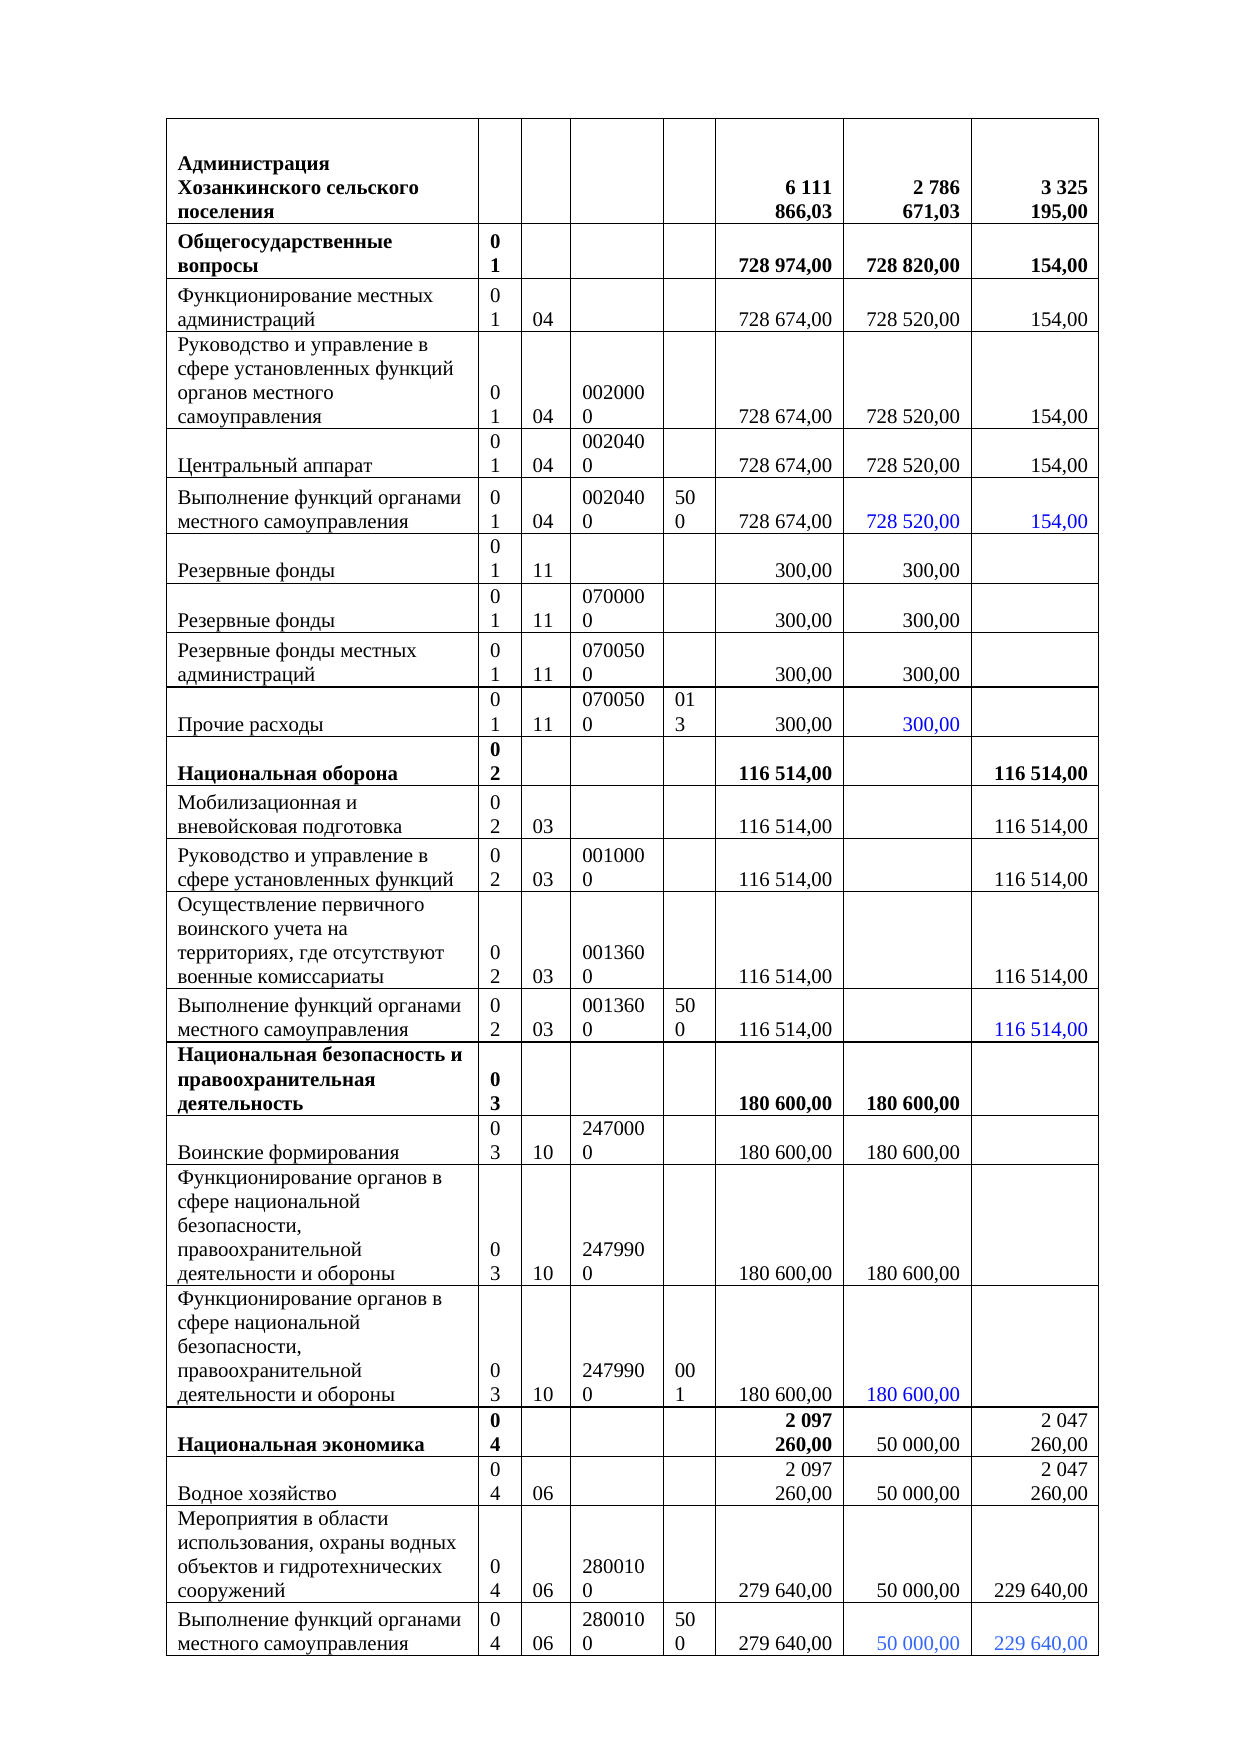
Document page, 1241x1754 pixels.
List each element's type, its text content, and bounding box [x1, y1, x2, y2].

table_cell Воинские формирования [167, 1116, 478, 1164]
table_cell 0013600 [571, 989, 663, 1041]
table_cell 180 600,00 [716, 1165, 843, 1285]
table_cell [664, 839, 715, 891]
table_cell [972, 584, 1098, 632]
table_cell Администрация Хозанкинского сельского поселения [167, 119, 478, 223]
table_cell 300,00 [844, 584, 971, 632]
table_cell Резервные фонды [167, 584, 478, 632]
table_cell 06 [522, 1603, 570, 1655]
table_cell 02 [479, 737, 521, 785]
table_cell [664, 584, 715, 632]
table_cell 116 514,00 [972, 989, 1098, 1041]
table_cell Национальная экономика [167, 1408, 478, 1456]
table_cell 116 514,00 [972, 892, 1098, 988]
table_cell 06 [522, 1457, 570, 1505]
table_cell [664, 119, 715, 223]
table_cell Функционирование местных администраций [167, 279, 478, 331]
table_cell 229 640,00 [972, 1506, 1098, 1602]
table_cell 180 600,00 [716, 1116, 843, 1164]
table_cell 02 [479, 839, 521, 891]
table_cell 04 [479, 1408, 521, 1456]
table_cell [664, 1408, 715, 1456]
table_cell 02 [479, 892, 521, 988]
table_cell 180 600,00 [716, 1286, 843, 1406]
table_cell 300,00 [716, 534, 843, 582]
table_cell Центральный аппарат [167, 429, 478, 477]
table_cell 180 600,00 [844, 1165, 971, 1285]
table_cell 728 974,00 [716, 224, 843, 277]
table_cell [522, 119, 570, 223]
table_cell 500 [664, 478, 715, 533]
table_cell 116 514,00 [716, 839, 843, 891]
table_cell 01 [479, 688, 521, 736]
table_cell 180 600,00 [844, 1043, 971, 1114]
table_cell [972, 1116, 1098, 1164]
table_cell 04 [522, 279, 570, 331]
table_cell 180 600,00 [844, 1116, 971, 1164]
table_cell 728 820,00 [844, 224, 971, 277]
table_cell 03 [479, 1165, 521, 1285]
table_cell 0020400 [571, 429, 663, 477]
table_cell 728 674,00 [716, 429, 843, 477]
table_cell Общегосударственные вопросы [167, 224, 478, 277]
table_cell [571, 1457, 663, 1505]
table_cell [571, 786, 663, 838]
table_cell [664, 1043, 715, 1114]
table_cell 6 111 866,03 [716, 119, 843, 223]
table_cell 11 [522, 688, 570, 736]
table_cell Национальная безопасность и правоохранительная деятельность [167, 1043, 478, 1114]
table_cell Выполнение функций органами местного самоуправления [167, 1603, 478, 1655]
table_cell 728 520,00 [844, 279, 971, 331]
table_cell [972, 1165, 1098, 1285]
table_cell [571, 119, 663, 223]
table_cell [664, 1506, 715, 1602]
table_cell [664, 786, 715, 838]
table_cell 728 520,00 [844, 478, 971, 533]
table_cell 154,00 [972, 332, 1098, 428]
table_cell [571, 224, 663, 277]
table_cell 04 [479, 1457, 521, 1505]
table_cell 0013600 [571, 892, 663, 988]
table_cell 2800100 [571, 1603, 663, 1655]
table_cell 279 640,00 [716, 1506, 843, 1602]
table_cell 0700500 [571, 688, 663, 736]
table_cell 04 [522, 478, 570, 533]
table_cell 01 [479, 478, 521, 533]
table_cell [844, 892, 971, 988]
table_cell 2479900 [571, 1286, 663, 1406]
table_cell Руководство и управление в сфере установленных функций [167, 839, 478, 891]
table_cell 2 097 260,00 [716, 1457, 843, 1505]
table_cell 03 [479, 1286, 521, 1406]
table_cell 11 [522, 633, 570, 686]
table_cell [972, 688, 1098, 736]
table_cell 116 514,00 [716, 989, 843, 1041]
table_cell [522, 1043, 570, 1114]
table_cell Мобилизационная и вневойсковая подготовка [167, 786, 478, 838]
table_cell [972, 633, 1098, 686]
table_cell 01 [479, 584, 521, 632]
table_cell 154,00 [972, 279, 1098, 331]
table_cell 11 [522, 534, 570, 582]
table_cell [972, 534, 1098, 582]
table_cell 10 [522, 1165, 570, 1285]
table_cell 03 [522, 786, 570, 838]
table_cell [571, 1043, 663, 1114]
table_cell 013 [664, 688, 715, 736]
table_cell 03 [522, 989, 570, 1041]
table_cell Выполнение функций органами местного самоуправления [167, 478, 478, 533]
table_cell 2470000 [571, 1116, 663, 1164]
table_cell 154,00 [972, 429, 1098, 477]
table_cell 500 [664, 1603, 715, 1655]
table_cell 300,00 [844, 534, 971, 582]
table_cell [664, 1165, 715, 1285]
table_cell [571, 1408, 663, 1456]
table_cell 04 [522, 429, 570, 477]
table_cell 0700500 [571, 633, 663, 686]
table_cell 10 [522, 1286, 570, 1406]
table_cell 001 [664, 1286, 715, 1406]
table_cell [664, 1457, 715, 1505]
table_cell 154,00 [972, 478, 1098, 533]
table_cell 300,00 [716, 688, 843, 736]
table_cell [972, 1286, 1098, 1406]
table_cell 06 [522, 1506, 570, 1602]
table_cell 03 [479, 1043, 521, 1114]
table_cell [664, 332, 715, 428]
table_cell 300,00 [716, 633, 843, 686]
table_cell 0700000 [571, 584, 663, 632]
table_cell 50 000,00 [844, 1603, 971, 1655]
table_cell 04 [479, 1506, 521, 1602]
table_cell Национальная оборона [167, 737, 478, 785]
table_cell 2800100 [571, 1506, 663, 1602]
table_cell 0010000 [571, 839, 663, 891]
table_cell Осуществление первичного воинского учета на территориях, где отсутствуют военные комиссариаты [167, 892, 478, 988]
table_cell 728 520,00 [844, 332, 971, 428]
table_cell 50 000,00 [844, 1506, 971, 1602]
table_cell Резервные фонды [167, 534, 478, 582]
table_cell Прочие расходы [167, 688, 478, 736]
table_cell 728 674,00 [716, 478, 843, 533]
table_cell [571, 737, 663, 785]
table_cell [844, 989, 971, 1041]
table_cell 116 514,00 [716, 786, 843, 838]
table_cell 728 674,00 [716, 332, 843, 428]
table_cell 2 097 260,00 [716, 1408, 843, 1456]
table_cell Руководство и управление в сфере установленных функций органов местного самоуправления [167, 332, 478, 428]
table_cell [844, 786, 971, 838]
table_cell 116 514,00 [972, 786, 1098, 838]
table_cell Выполнение функций органами местного самоуправления [167, 989, 478, 1041]
table_cell 50 000,00 [844, 1457, 971, 1505]
table_cell Водное хозяйство [167, 1457, 478, 1505]
table_cell 279 640,00 [716, 1603, 843, 1655]
table_cell 300,00 [844, 633, 971, 686]
table_cell 180 600,00 [716, 1043, 843, 1114]
table_cell 154,00 [972, 224, 1098, 277]
table_cell Функционирование органов в сфере национальной безопасности, правоохранительной деятельности и обороны [167, 1165, 478, 1285]
table_cell [664, 534, 715, 582]
table_cell Резервные фонды местных администраций [167, 633, 478, 686]
table_cell 300,00 [716, 584, 843, 632]
table_cell 500 [664, 989, 715, 1041]
table_cell 03 [522, 892, 570, 988]
table_cell 03 [479, 1116, 521, 1164]
table_cell [664, 737, 715, 785]
table_cell 116 514,00 [716, 892, 843, 988]
table_cell 116 514,00 [972, 839, 1098, 891]
table_cell 0020400 [571, 478, 663, 533]
table_cell 50 000,00 [844, 1408, 971, 1456]
table_cell [664, 279, 715, 331]
table_cell 01 [479, 332, 521, 428]
table_cell 01 [479, 279, 521, 331]
table_cell [664, 892, 715, 988]
table_cell [664, 429, 715, 477]
table_cell 02 [479, 989, 521, 1041]
table_cell 116 514,00 [716, 737, 843, 785]
table_cell [571, 279, 663, 331]
table_cell 229 640,00 [972, 1603, 1098, 1655]
table_cell 10 [522, 1116, 570, 1164]
table_cell 02 [479, 786, 521, 838]
table_cell 2479900 [571, 1165, 663, 1285]
table_cell 2 047 260,00 [972, 1457, 1098, 1505]
table_cell 04 [522, 332, 570, 428]
table_cell 300,00 [844, 688, 971, 736]
table_cell [571, 534, 663, 582]
table_cell 180 600,00 [844, 1286, 971, 1406]
table_cell [522, 1408, 570, 1456]
table_cell 01 [479, 429, 521, 477]
table_cell 728 674,00 [716, 279, 843, 331]
table_cell Мероприятия в области использования, охраны водных объектов и гидротехнических сооружений [167, 1506, 478, 1602]
table_cell [522, 224, 570, 277]
table_cell 01 [479, 224, 521, 277]
table_cell [479, 119, 521, 223]
table_cell 11 [522, 584, 570, 632]
table_cell [664, 224, 715, 277]
table_cell 04 [479, 1603, 521, 1655]
table_cell 116 514,00 [972, 737, 1098, 785]
table_cell 3 325 195,00 [972, 119, 1098, 223]
table_cell 01 [479, 633, 521, 686]
table_cell 03 [522, 839, 570, 891]
table_cell [664, 633, 715, 686]
table_cell [664, 1116, 715, 1164]
table_cell [522, 737, 570, 785]
table_cell [972, 1043, 1098, 1114]
table_cell [844, 839, 971, 891]
table_cell 2 047 260,00 [972, 1408, 1098, 1456]
table_cell 2 786 671,03 [844, 119, 971, 223]
table_cell 728 520,00 [844, 429, 971, 477]
table_cell 01 [479, 534, 521, 582]
table_cell [844, 737, 971, 785]
table_cell 0020000 [571, 332, 663, 428]
table_cell Функционирование органов в сфере национальной безопасности, правоохранительной деятельности и обороны [167, 1286, 478, 1406]
